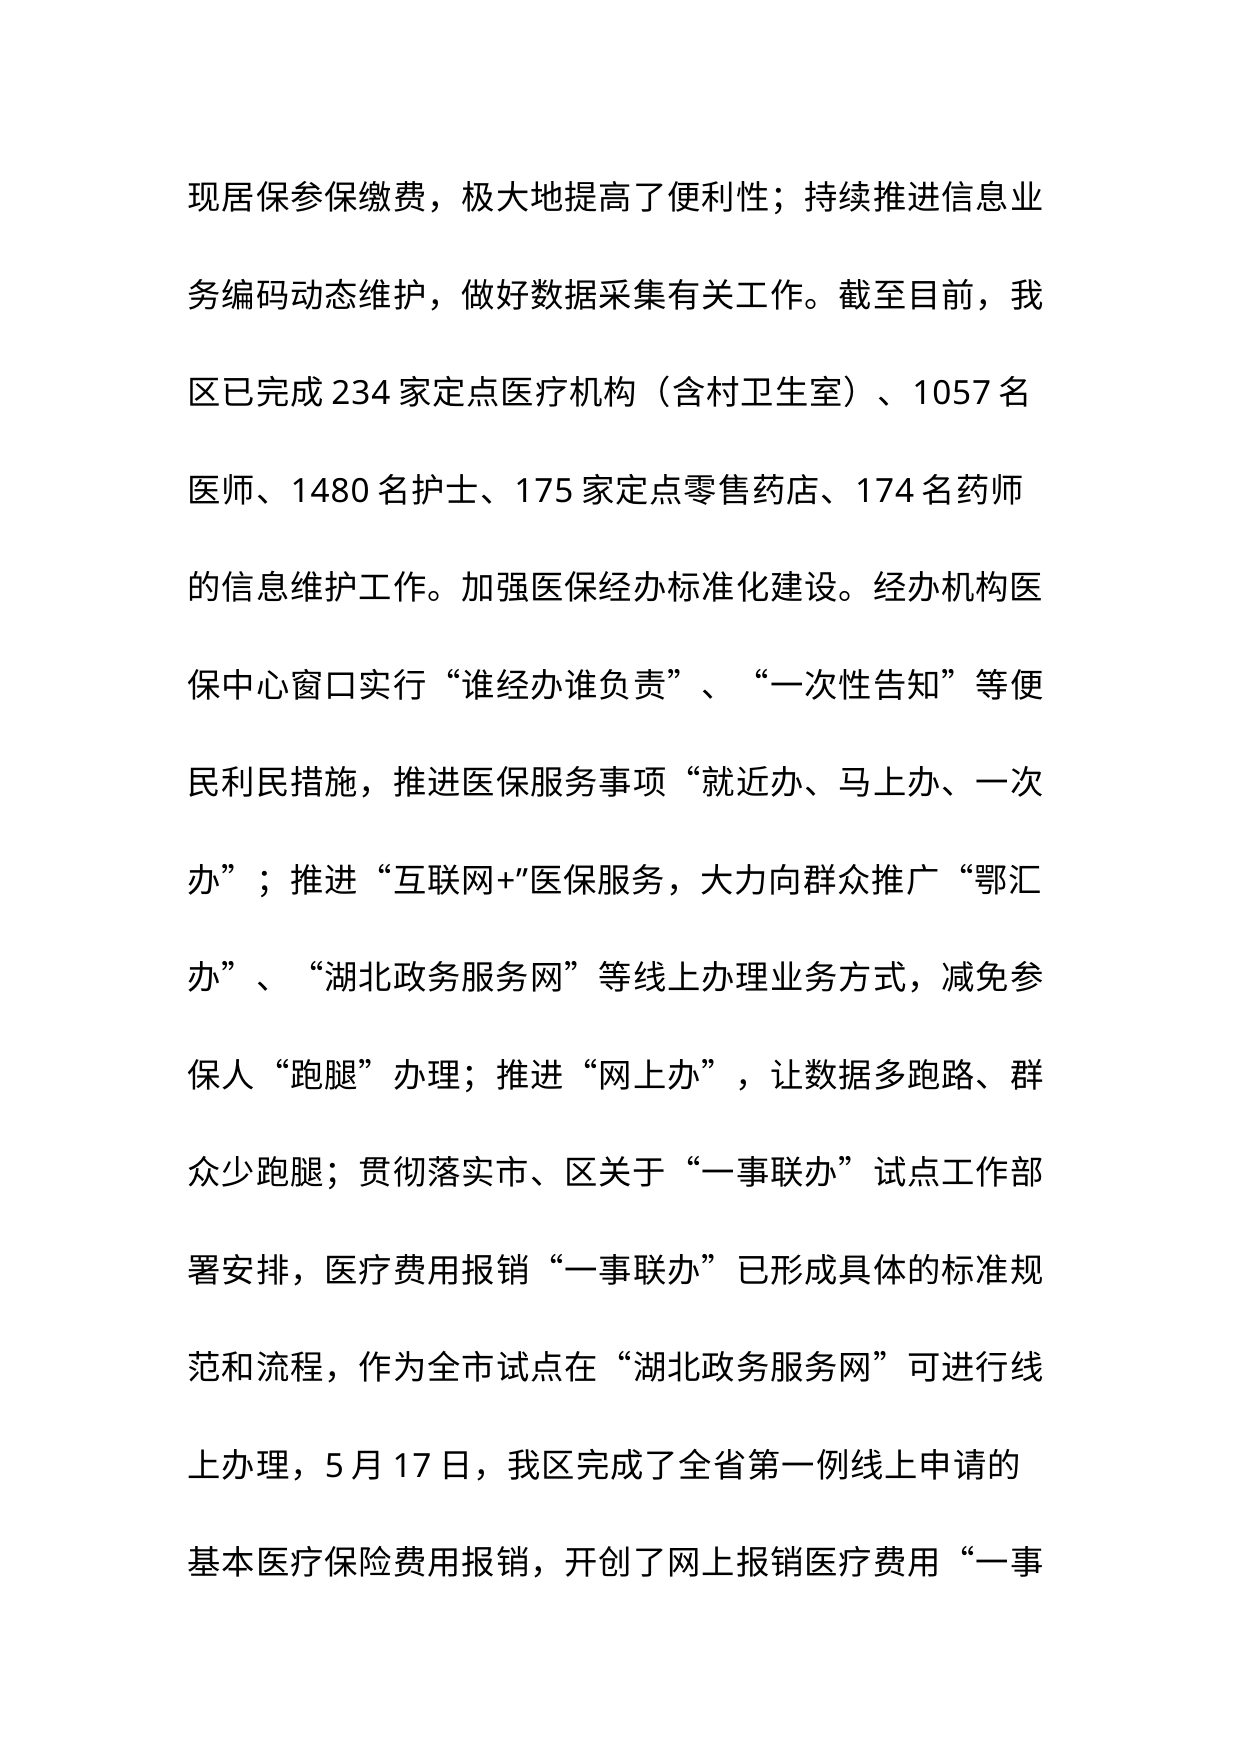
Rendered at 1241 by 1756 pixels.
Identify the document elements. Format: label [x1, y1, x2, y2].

text [187, 163, 1053, 1593]
